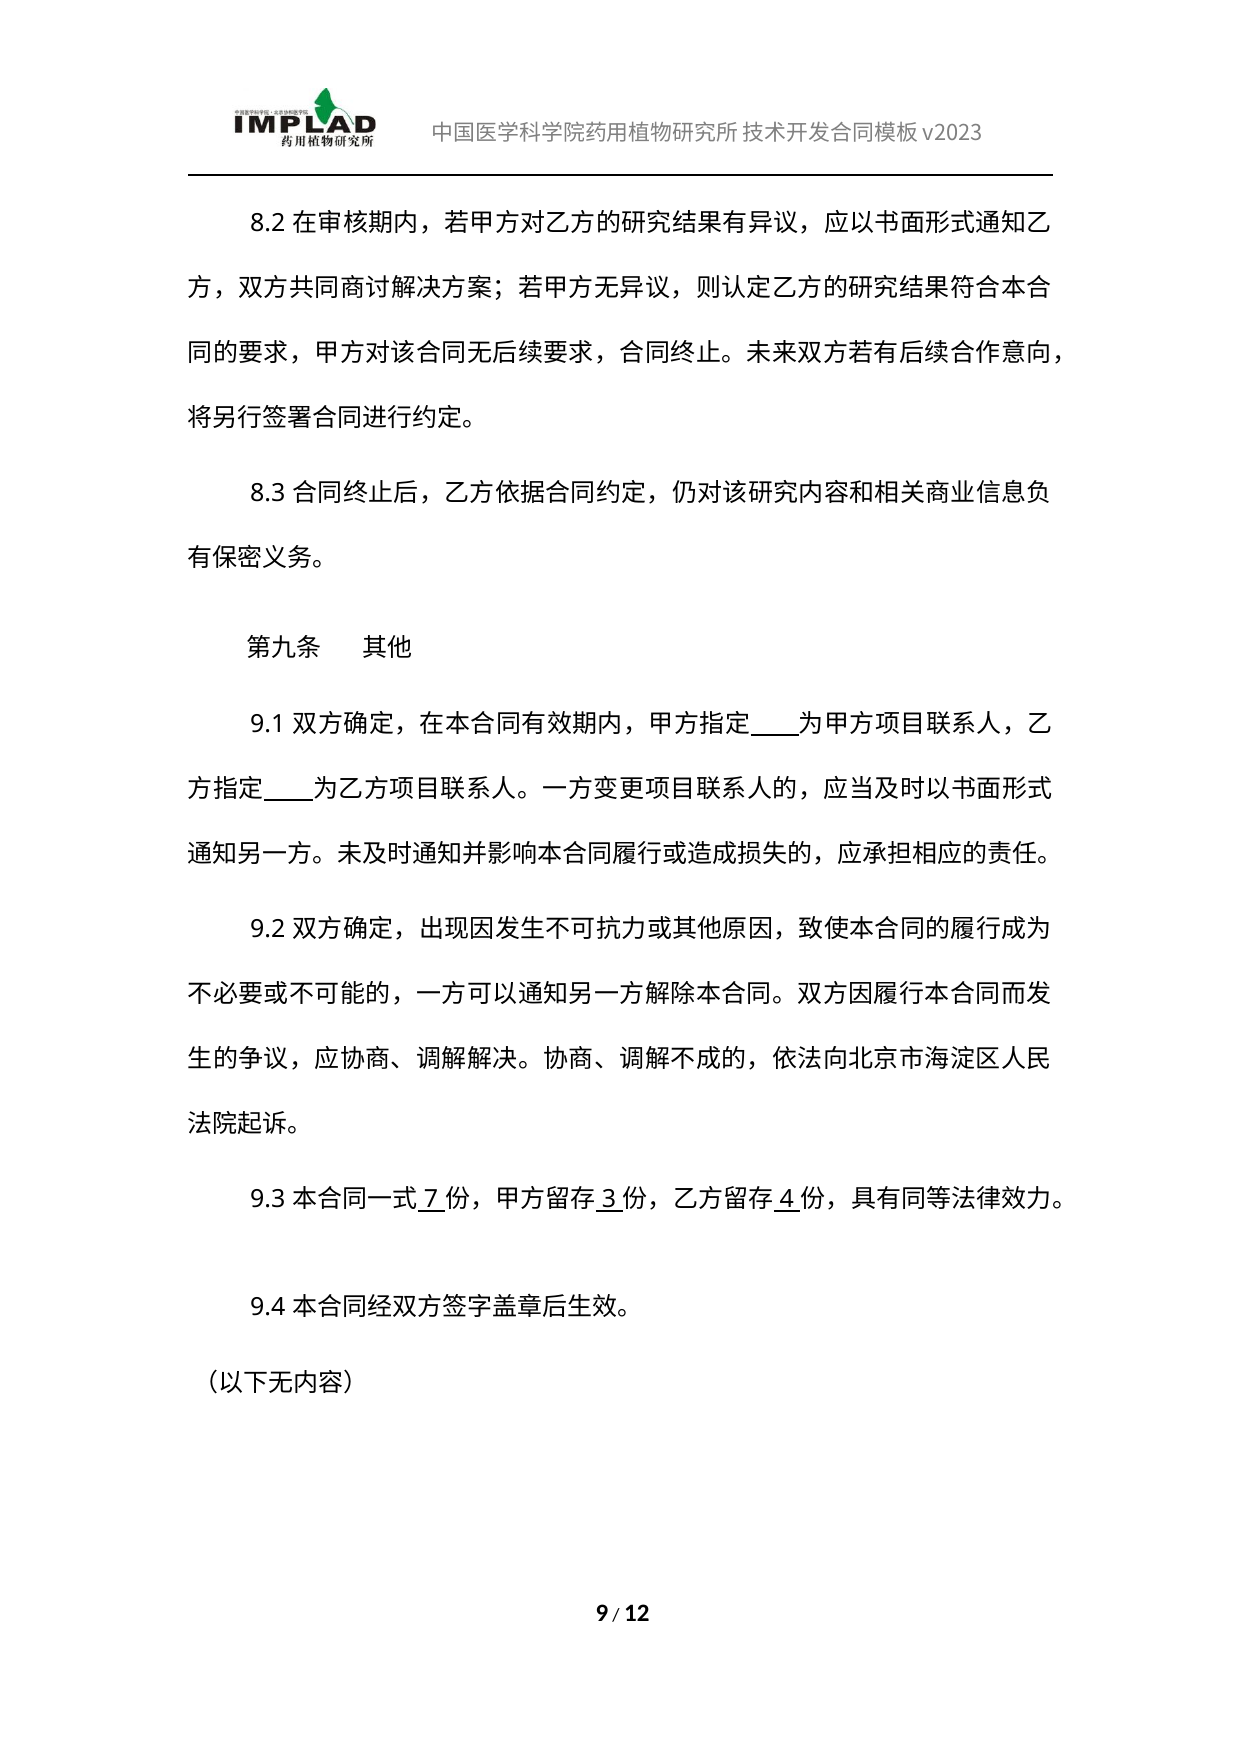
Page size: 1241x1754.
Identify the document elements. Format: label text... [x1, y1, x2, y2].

text （以下无内容） [187, 1348, 1053, 1413]
text 9.4 本合同经双方签字盖章后生效。 [187, 1272, 1053, 1337]
picture [232, 88, 376, 147]
text 9.2 双方确定，出现因发生不可抗力或其他原因，致使本合同的履行成为不必要或不可能的，一方可以通知另一方解除本合同。双方因履行本合同而发生的争议，应协商、调解解决。协商、调解不成的，依法向北京市海淀区人民法院起诉。 [187, 894, 1053, 1154]
text 8.2 在审核期内，若甲方对乙方的研究结果有异议，应以书面形式通知乙方，双方共同商讨解决方案；若甲方无异议，则认定乙方的研究结果符合本合同的要求，甲方对该合同无后续要求，合同终止。未来双方若有后续合作意向，将另行签署合同进行约定。 [187, 188, 1053, 448]
text 8.3 合同终止后，乙方依据合同约定，仍对该研究内容和相关商业信息负有保密义务。 [187, 458, 1053, 588]
text 9.1 双方确定，在本合同有效期内，甲方指定 为甲方项目联系人，乙方指定 为乙方项目联系人。一方变更项目联系人的，应当及时以书面形式通知另一方。未及时通知并影响本合同履行或造成损失的，应承担相应的责任。 [187, 689, 1053, 884]
text 9.3 本合同一式 7 份，甲方留存 3 份，乙方留存 4 份，具有同等法律效力。 [187, 1164, 1053, 1262]
list 其他 [247, 613, 1053, 678]
